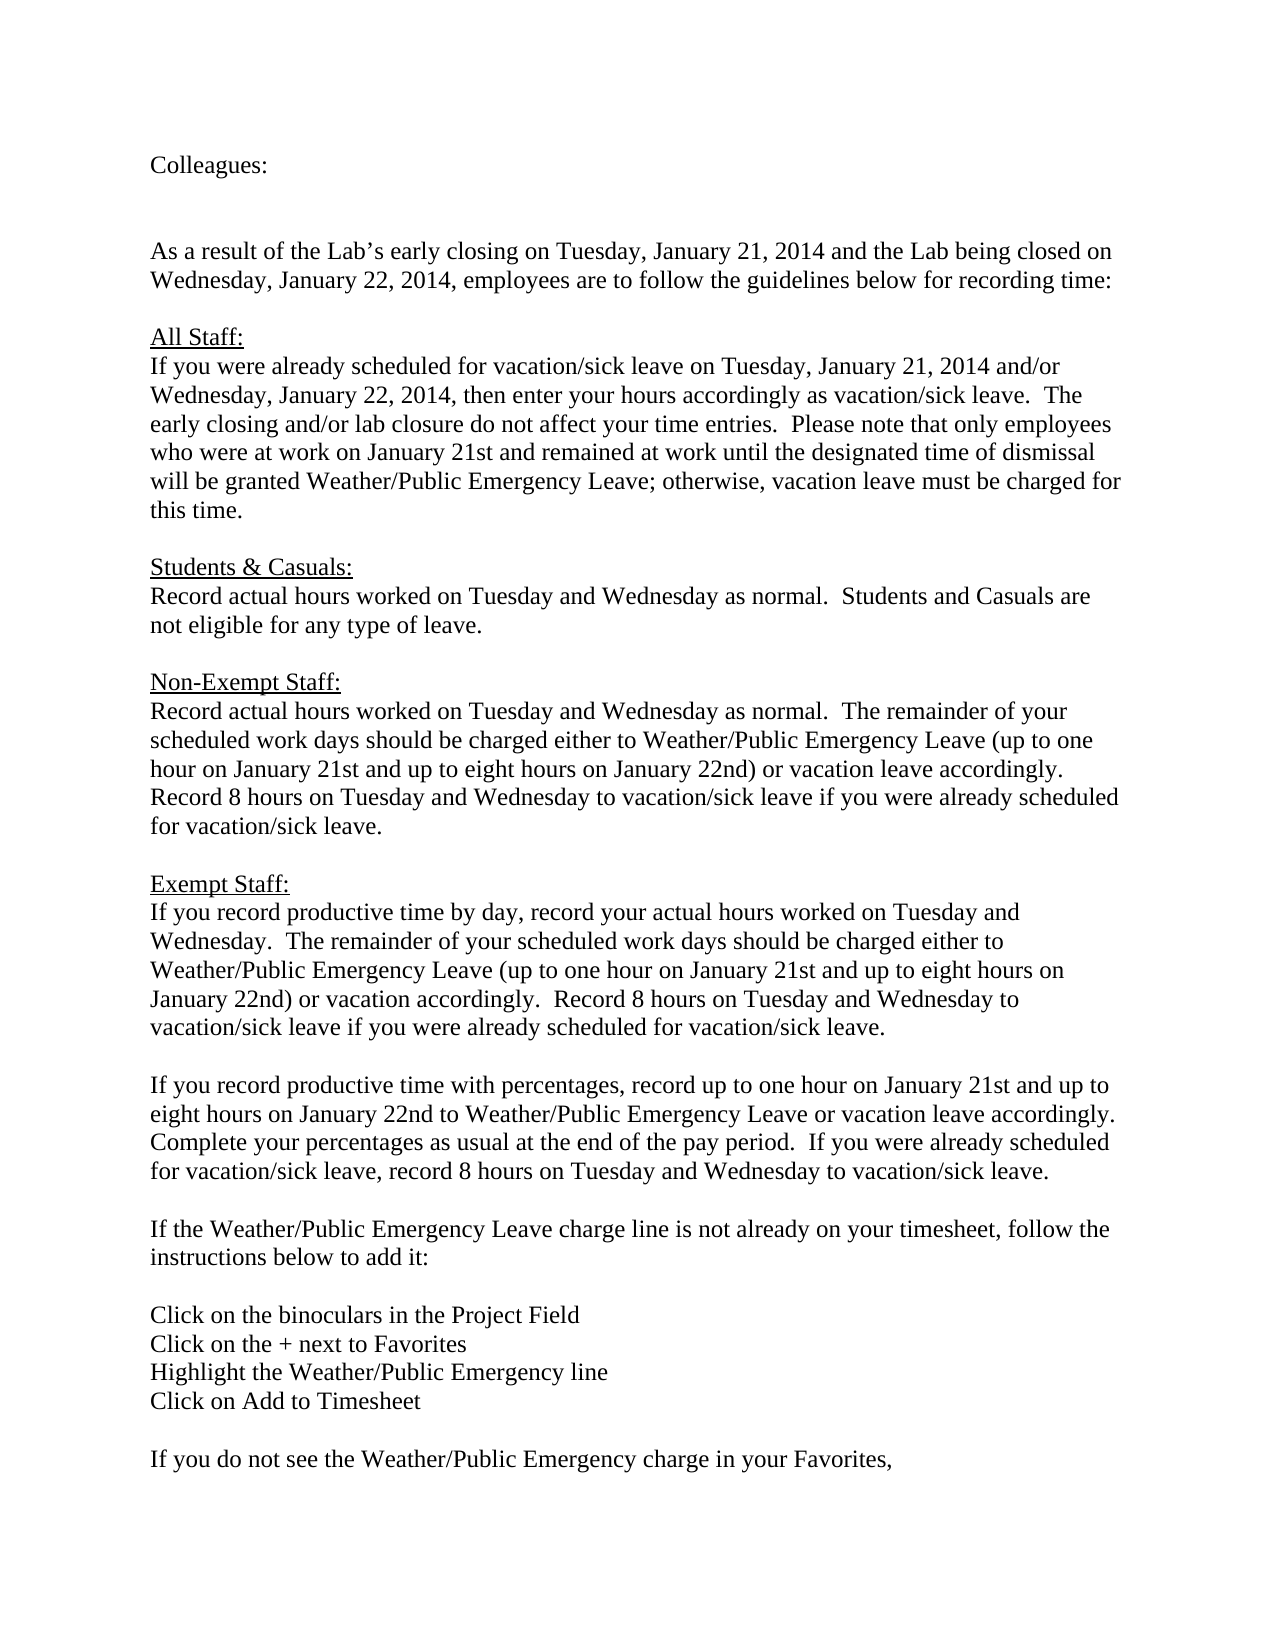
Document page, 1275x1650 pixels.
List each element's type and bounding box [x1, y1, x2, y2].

text [150, 150, 1125, 1472]
